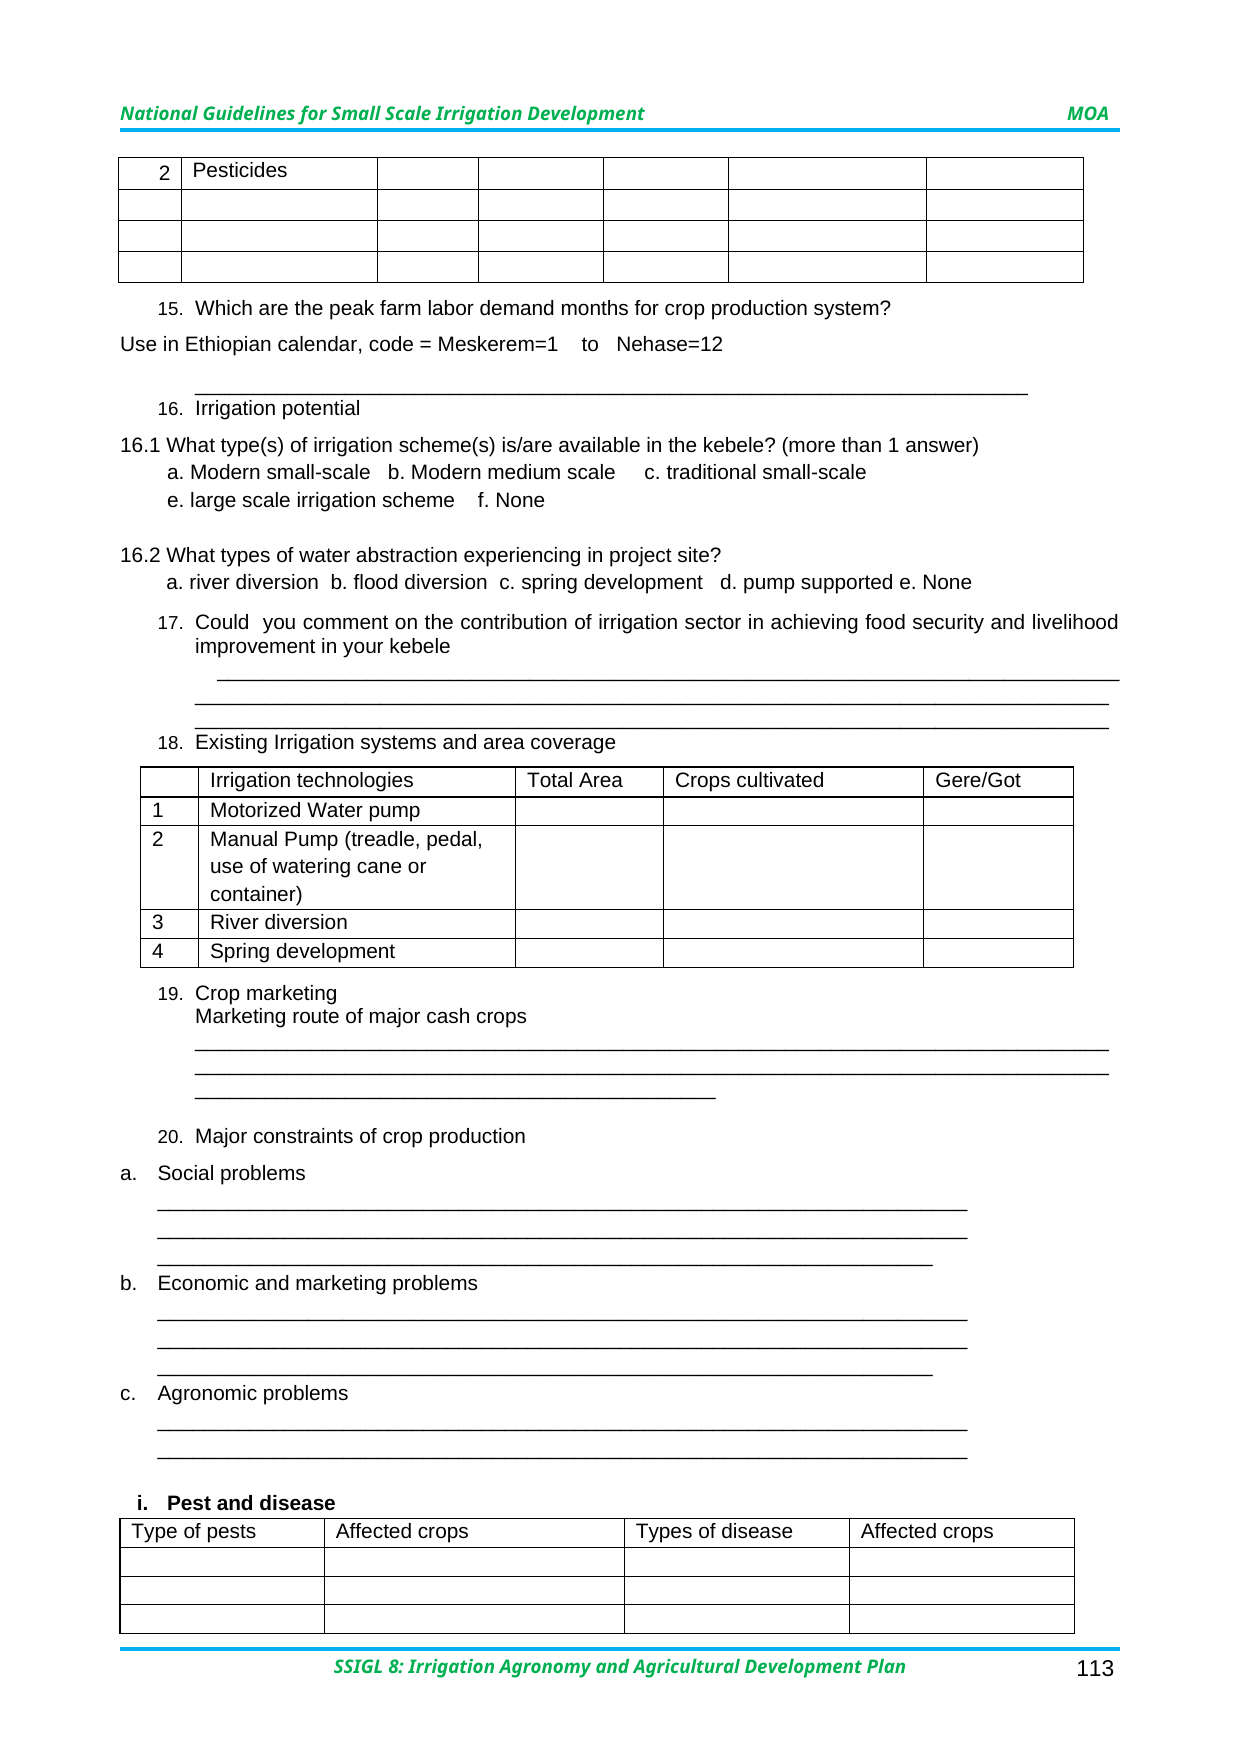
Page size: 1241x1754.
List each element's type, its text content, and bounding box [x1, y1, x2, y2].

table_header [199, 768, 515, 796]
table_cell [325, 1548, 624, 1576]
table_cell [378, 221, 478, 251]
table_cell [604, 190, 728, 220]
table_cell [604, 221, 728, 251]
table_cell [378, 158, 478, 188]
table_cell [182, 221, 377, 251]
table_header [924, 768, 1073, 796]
list Major constraints of crop production [157, 1124, 1120, 1148]
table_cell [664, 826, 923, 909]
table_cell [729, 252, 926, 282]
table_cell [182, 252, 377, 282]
list Economic and marketing problems [120, 1271, 1120, 1294]
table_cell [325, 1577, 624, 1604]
text 16.2 What types of water abstraction experiencing in project site? [120, 543, 1120, 567]
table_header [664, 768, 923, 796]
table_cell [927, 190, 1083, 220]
list Pest and disease [148, 1491, 1120, 1514]
list Existing Irrigation systems and area coverage [157, 730, 1120, 754]
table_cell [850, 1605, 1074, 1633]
list Which are the peak farm labor demand months for crop production system? [157, 296, 1120, 320]
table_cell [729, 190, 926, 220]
list ___________________________________________________________________________________________________________________________________________________________________________________________________________ [195, 1028, 1120, 1100]
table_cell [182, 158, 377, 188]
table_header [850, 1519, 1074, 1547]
list ______________________________________________________________________________ ______________________________________________________________________________________________________________________________________________________________ [195, 658, 1120, 730]
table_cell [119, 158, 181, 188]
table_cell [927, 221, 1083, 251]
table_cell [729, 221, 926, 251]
text ______________________________________________________________________ ______________________________________________________________________ ___________________________________________________________________ [157, 1188, 1120, 1267]
list Marketing route of major cash crops [195, 1004, 1120, 1028]
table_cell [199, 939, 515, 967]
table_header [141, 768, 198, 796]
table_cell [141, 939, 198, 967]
list Could you comment on the contribution of irrigation sector in achieving food security and livelihood improvement in your kebele [157, 610, 1120, 658]
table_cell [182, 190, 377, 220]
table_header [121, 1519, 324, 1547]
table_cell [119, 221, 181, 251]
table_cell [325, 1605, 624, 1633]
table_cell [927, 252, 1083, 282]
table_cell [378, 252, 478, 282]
text e. large scale irrigation scheme f. None [167, 488, 1120, 512]
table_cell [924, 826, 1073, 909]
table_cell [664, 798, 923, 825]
list Social problems [120, 1161, 1120, 1184]
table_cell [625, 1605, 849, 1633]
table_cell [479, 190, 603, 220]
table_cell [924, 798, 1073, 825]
list Irrigation potential [157, 396, 1120, 420]
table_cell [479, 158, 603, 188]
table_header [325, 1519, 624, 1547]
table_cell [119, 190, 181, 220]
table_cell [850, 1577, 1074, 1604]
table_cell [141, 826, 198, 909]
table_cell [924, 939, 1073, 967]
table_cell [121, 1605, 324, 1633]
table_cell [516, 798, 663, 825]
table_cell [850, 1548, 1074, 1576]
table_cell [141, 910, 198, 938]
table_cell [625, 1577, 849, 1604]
text ______________________________________________________________________ ______________________________________________________________________ [157, 1408, 1120, 1459]
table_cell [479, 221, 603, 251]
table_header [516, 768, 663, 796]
text ______________________________________________________________________ ______________________________________________________________________ ___________________________________________________________________ [157, 1298, 1120, 1377]
list Agronomic problems [120, 1381, 1120, 1404]
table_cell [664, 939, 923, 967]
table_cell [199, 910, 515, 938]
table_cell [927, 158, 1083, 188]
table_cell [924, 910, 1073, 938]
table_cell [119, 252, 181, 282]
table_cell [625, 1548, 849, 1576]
text Use in Ethiopian calendar, code = Meskerem=1 to Nehase=12 [120, 332, 1120, 356]
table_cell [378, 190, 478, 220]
list ________________________________________________________________________ [195, 372, 1120, 396]
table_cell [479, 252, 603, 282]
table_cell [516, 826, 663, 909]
list Crop marketing [157, 980, 1120, 1004]
text a. river diversion b. flood diversion c. spring development d. pump supported e. None [120, 570, 1120, 594]
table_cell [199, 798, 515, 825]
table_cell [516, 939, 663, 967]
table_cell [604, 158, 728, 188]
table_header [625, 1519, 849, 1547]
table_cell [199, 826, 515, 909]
text 16.1 What type(s) of irrigation scheme(s) is/are available in the kebele? (more than 1 answer) [120, 433, 1120, 457]
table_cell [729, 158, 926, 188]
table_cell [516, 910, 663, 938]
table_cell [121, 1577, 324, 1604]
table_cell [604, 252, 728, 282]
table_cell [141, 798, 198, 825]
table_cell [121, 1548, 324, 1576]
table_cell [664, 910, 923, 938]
text a. Modern small-scale b. Modern medium scale c. traditional small-scale [167, 460, 1120, 484]
